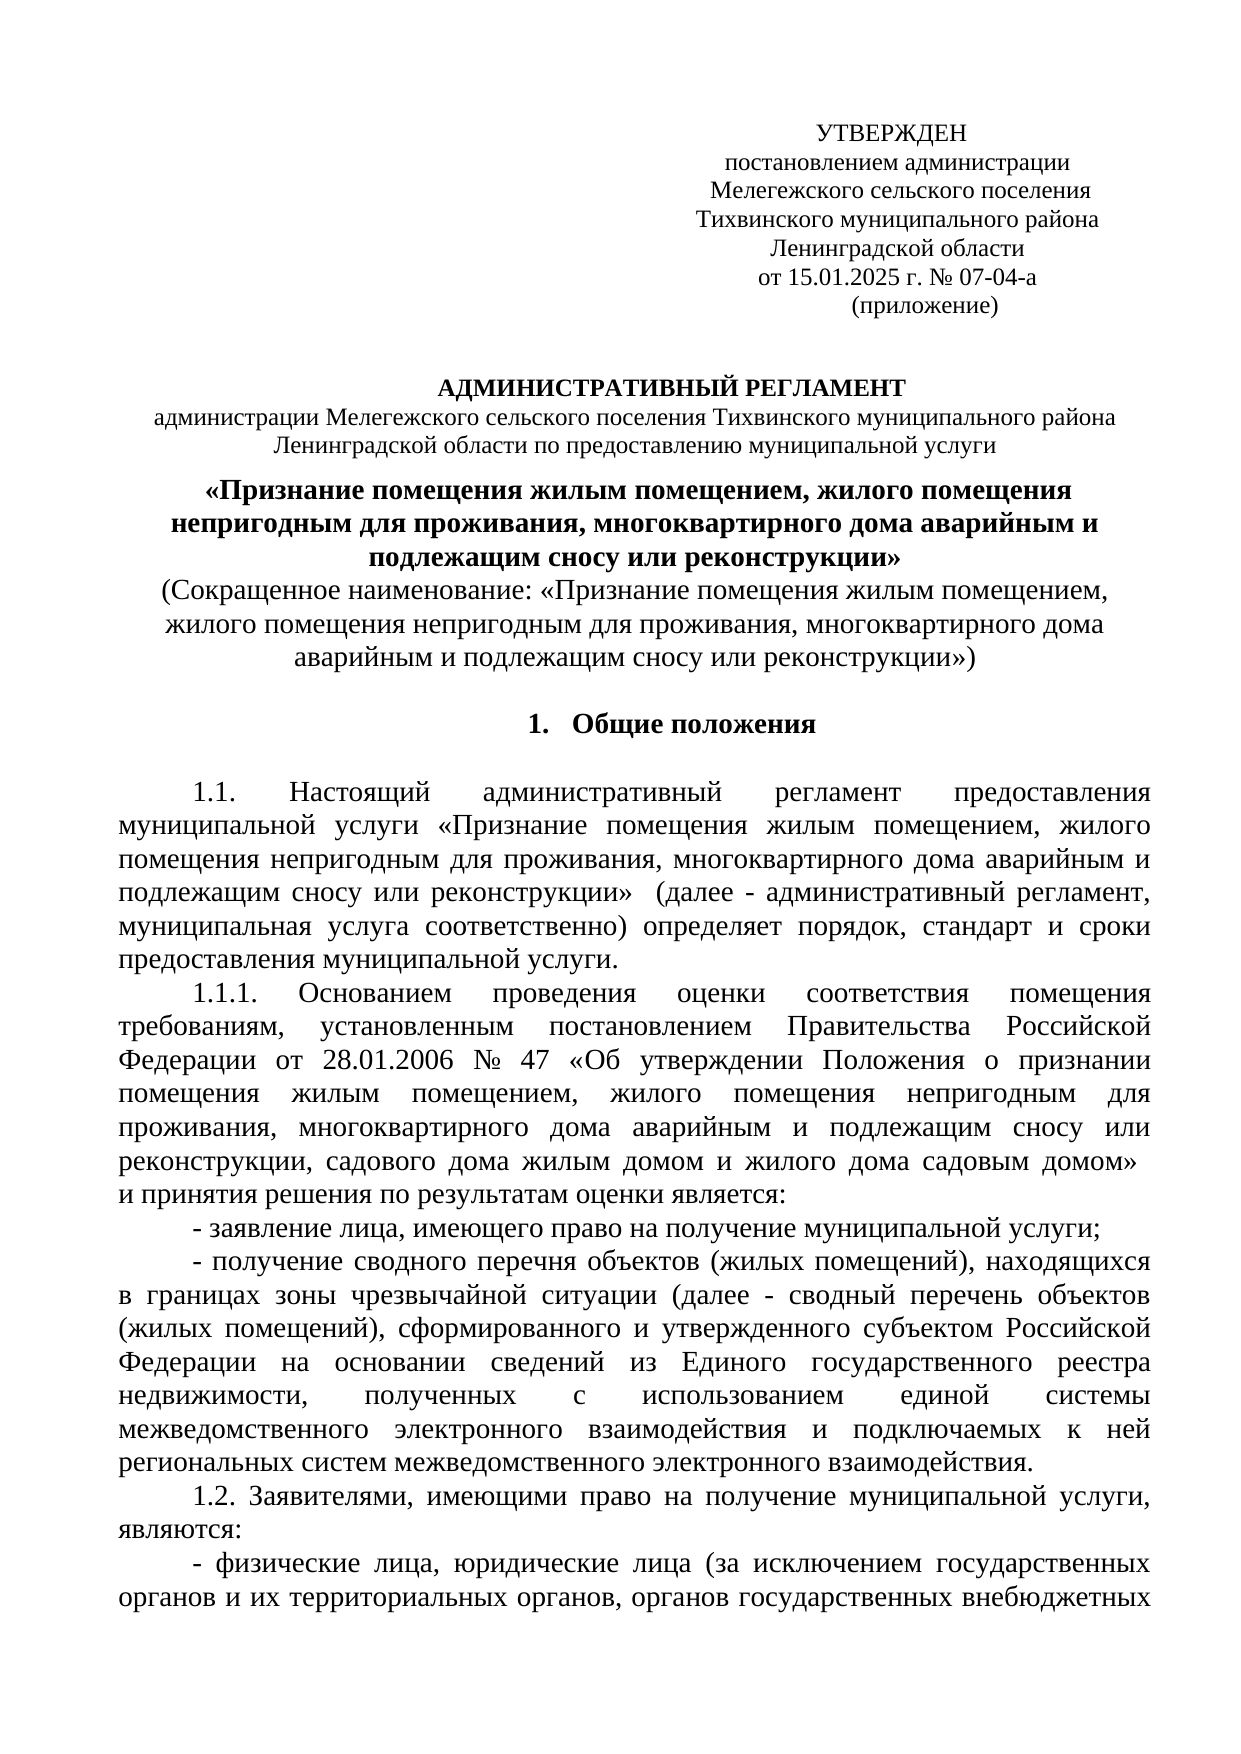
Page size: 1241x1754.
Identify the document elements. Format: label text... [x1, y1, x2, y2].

text «Признание помещения жилым помещением, жилого помещения непригодным для проживания, многоквартирного дома аварийным и подлежащим сносу или реконструкции» [118, 472, 1152, 572]
text постановлением администрации [643, 147, 1152, 176]
text (Сокращенное наименование: «Признание помещения жилым помещением, жилого помещения непригодным для проживания, многоквартирного дома аварийным и подлежащим сносу или реконструкции») [118, 572, 1152, 673]
text Тихвинского муниципального района Ленинградской области [643, 204, 1152, 262]
list Настоящий административный регламент предоставления муниципальной услуги «Признание помещения жилым помещением, жилого помещения непригодным для проживания, многоквартирного дома аварийным и подлежащим сносу или реконструкции» (далее - административный регламент, муниципальная услуга соответственно) определяет порядок, стандарт и сроки предоставления муниципальной услуги. [118, 774, 1152, 975]
text УТВЕРЖДЕН [118, 118, 1152, 147]
text 1.1.1. Основанием проведения оценки соответствия помещения требованиям, установленным постановлением Правительства Российской Федерации от 28.01.2006 № 47 «Об утверждении Положения о признании помещения жилым помещением, жилого помещения непригодным для проживания, многоквартирного дома аварийным и подлежащим сносу или реконструкции, садового дома жилым домом и жилого дома садовым домом» и принятия решения по результатам оценки является: [118, 975, 1152, 1210]
text от 15.01.2025 г. № 07-04-а [643, 262, 1152, 291]
list Общие положения [118, 707, 1152, 740]
text Мелегежского сельского поселения [643, 176, 1152, 204]
text - заявление лица, имеющего право на получение муниципальной услуги; [118, 1210, 1152, 1243]
text АДМИНИСТРАТИВНЫЙ РЕГЛАМЕНТ администрации Мелегежского сельского поселения Тихвинского муниципального района Ленинградской области по предоставлению муниципальной услуги [118, 373, 1152, 459]
text 1.2. Заявителями, имеющими право на получение муниципальной услуги, являются: [118, 1478, 1152, 1545]
text - получение сводного перечня объектов (жилых помещений), находящихся в границах зоны чрезвычайной ситуации (далее - сводный перечень объектов (жилых помещений), сформированного и утвержденного субъектом Российской Федерации на основании сведений из Единого государственного реестра недвижимости, полученных с использованием единой системы межведомственного электронного взаимодействия и подключаемых к ней региональных систем межведомственного электронного взаимодействия. [118, 1243, 1152, 1478]
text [118, 1545, 1152, 1612]
text (приложение) [118, 291, 1152, 319]
